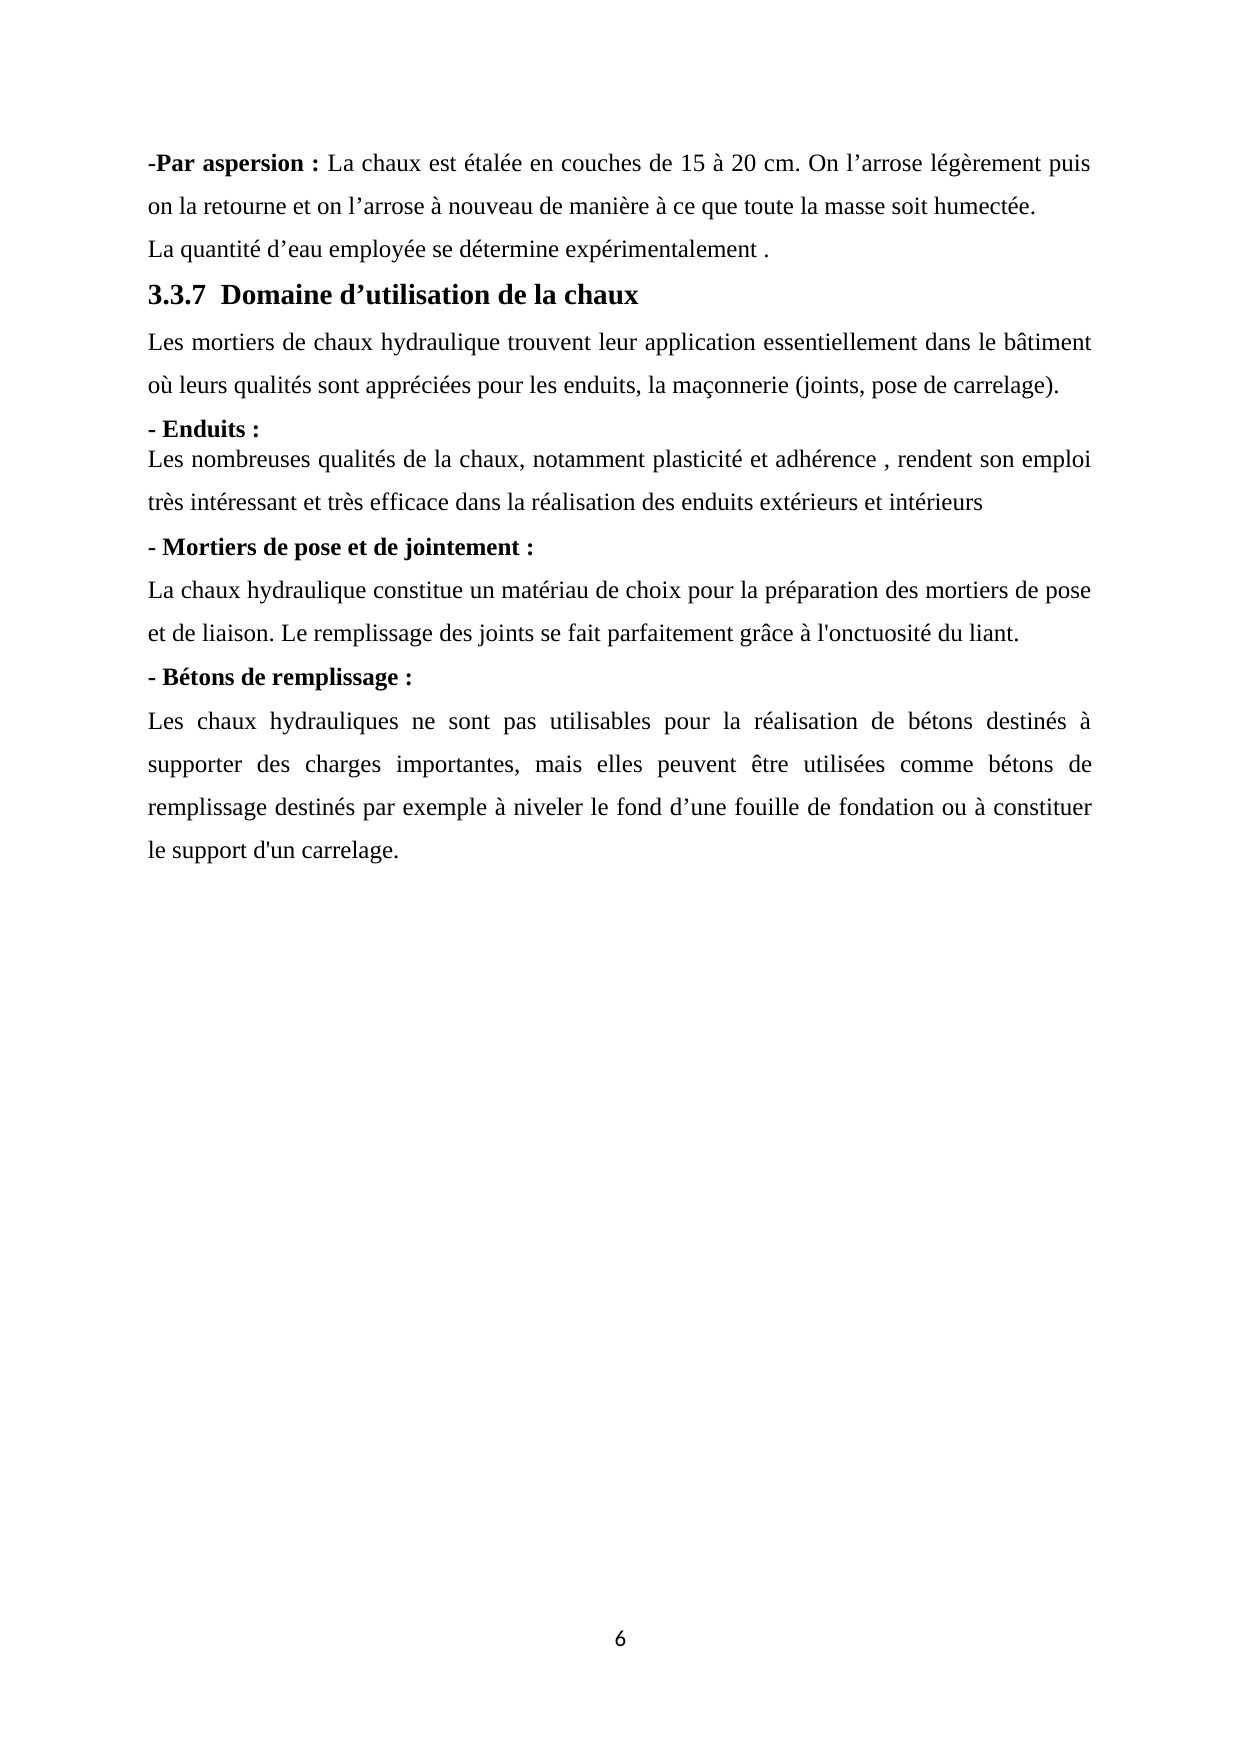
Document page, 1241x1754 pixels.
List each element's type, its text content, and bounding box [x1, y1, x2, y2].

text -Par aspersion : La chaux est étalée en couches de 15 à 20 cm. On l’arrose légèrement puis on la retourne et on l’arrose à nouveau de manière à ce que toute la masse soit humectée. [148, 148, 1093, 219]
text La quantité d’eau employée se détermine expérimentalement . [148, 234, 1093, 263]
text - Enduits : [148, 414, 1093, 443]
text Les nombreuses qualités de la chaux, notamment plasticité et adhérence , rendent son emploi très intéressant et très efficace dans la réalisation des enduits extérieurs et intérieurs [148, 444, 1093, 516]
text - Mortiers de pose et de jointement : [148, 532, 1093, 560]
text Les mortiers de chaux hydraulique trouvent leur application essentiellement dans le bâtiment où leurs qualités sont appréciées pour les enduits, la maçonnerie (joints, pose de carrelage). [148, 327, 1093, 399]
text Les chaux hydrauliques ne sont pas utilisables pour la réalisation de bétons destinés à supporter des charges importantes, mais elles peuvent être utilisées comme bétons de remplissage destinés par exemple à niveler le fond d’une fouille de fondation ou à constituer le support d'un carrelage. [148, 706, 1093, 864]
text La chaux hydraulique constitue un matériau de choix pour la préparation des mortiers de pose et de liaison. Le remplissage des joints se fait parfaitement grâce à l'onctuosité du liant. [148, 575, 1093, 647]
text - Bétons de remplissage : [148, 662, 1093, 691]
text 3.3.7 Domaine d’utilisation de la chaux [148, 277, 1093, 311]
